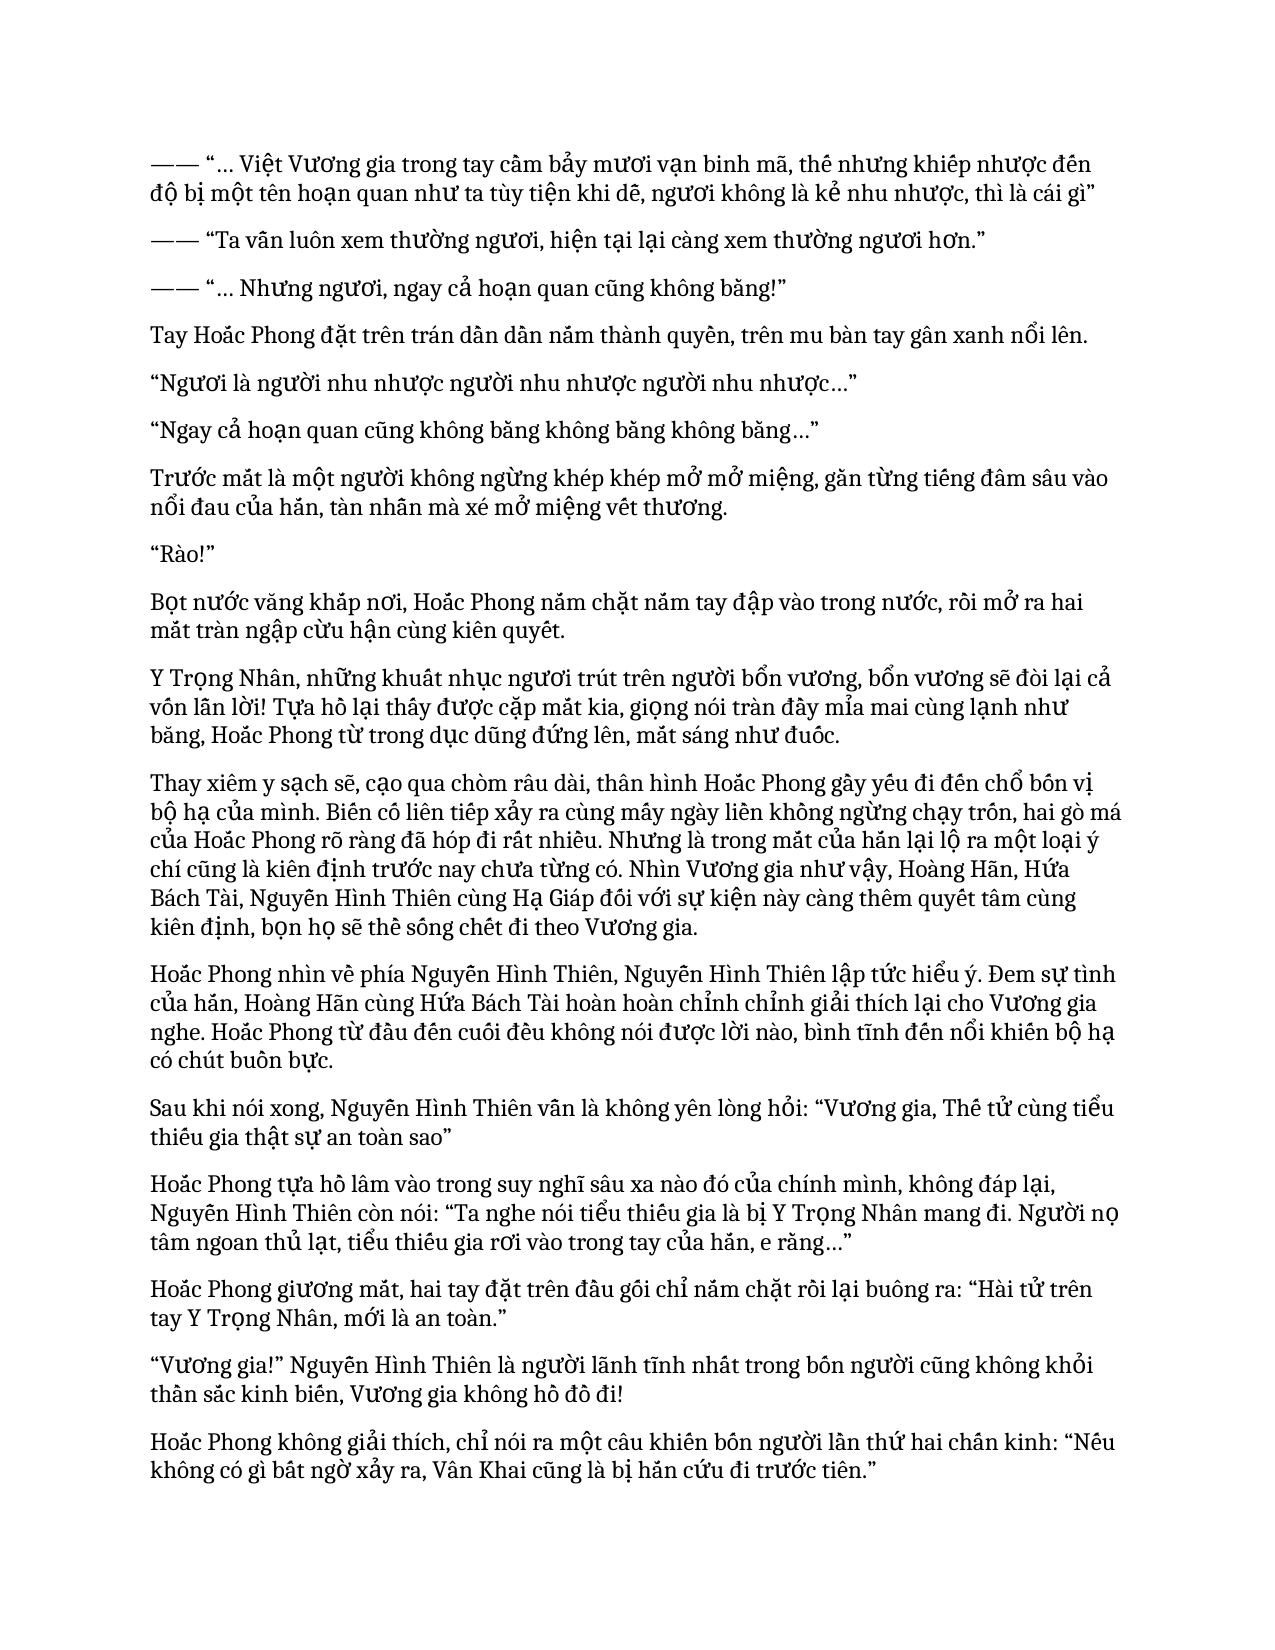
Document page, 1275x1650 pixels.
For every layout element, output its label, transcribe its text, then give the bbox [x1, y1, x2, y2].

text Hoắc Phong nhìn về phía Nguyễn Hình Thiên, Nguyễn Hình Thiên lập tức hiểu ý. Đem sự tình của hắn, Hoàng Hãn cùng Hứa Bách Tài hoàn hoàn chỉnh chỉnh giải thích lại cho Vương gia nghe. Hoắc Phong từ đầu đến cuối đều không nói được lời nào, bình tĩnh đến nổi khiến bộ hạ có chút buồn bực. [150, 960, 1125, 1075]
text —— “… Việt Vương gia trong tay cầm bảy mươi vạn binh mã, thế nhưng khiếp nhược đến độ bị một tên hoạn quan như ta tùy tiện khi dễ, ngươi không là kẻ nhu nhược, thì là cái gì” [150, 150, 1125, 207]
text Y Trọng Nhân, những khuất nhục ngươi trút trên người bổn vương, bổn vương sẽ đòi lại cả vốn lẫn lời! Tựa hồ lại thấy được cặp mắt kia, giọng nói tràn đầy mỉa mai cùng lạnh như băng, Hoắc Phong từ trong dục dũng đứng lên, mắt sáng như đuốc. [150, 664, 1125, 750]
text Hoắc Phong giương mắt, hai tay đặt trên đầu gối chỉ nắm chặt rồi lại buông ra: “Hài tử trên tay Y Trọng Nhân, mới là an toàn.” [150, 1275, 1125, 1332]
text —— “Ta vẫn luôn xem thường ngươi, hiện tại lại càng xem thường ngươi hơn.” [150, 226, 1125, 255]
text Thay xiêm y sạch sẽ, cạo qua chòm râu dài, thân hình Hoắc Phong gầy yếu đi đến chổ bốn vị bộ hạ của mình. Biến cố liên tiếp xảy ra cùng mấy ngày liền khồng ngừng chạy trốn, hai gò má của Hoắc Phong rõ ràng đã hóp đi rất nhiều. Nhưng là trong mắt của hắn lại lộ ra một loại ý chí cũng là kiên định trước nay chưa từng có. Nhìn Vương gia như vậy, Hoàng Hãn, Hứa Bách Tài, Nguyễn Hình Thiên cùng Hạ Giáp đối với sự kiện này càng thêm quyết tâm cùng kiên định, bọn họ sẽ thề sống chết đi theo Vương gia. [150, 769, 1125, 941]
text Sau khi nói xong, Nguyễn Hình Thiên vẫn là không yên lòng hỏi: “Vương gia, Thế tử cùng tiểu thiếu gia thật sự an toàn sao” [150, 1094, 1125, 1151]
text Bọt nước văng khắp nơi, Hoắc Phong nắm chặt nắm tay đập vào trong nước, rồi mở ra hai mắt tràn ngập cừu hận cùng kiên quyết. [150, 587, 1125, 645]
text Trước mắt là một người không ngừng khép khép mở mở miệng, gằn từng tiếng đâm sâu vào nổi đau của hắn, tàn nhẫn mà xé mở miệng vết thương. [150, 464, 1125, 521]
text “Ngươi là người nhu nhược người nhu nhược người nhu nhược…” [150, 369, 1125, 397]
text —— “… Nhưng ngươi, ngay cả hoạn quan cũng không bằng!” [150, 274, 1125, 302]
text Tay Hoắc Phong đặt trên trán dần dần nắm thành quyền, trên mu bàn tay gân xanh nổi lên. [150, 321, 1125, 350]
text Hoắc Phong không giải thích, chỉ nói ra một câu khiến bốn người lần thứ hai chấn kinh: “Nếu không có gì bất ngờ xảy ra, Vân Khai cũng là bị hắn cứu đi trước tiên.” [150, 1427, 1125, 1485]
text “Rào!” [150, 540, 1125, 569]
text Hoắc Phong tựa hồ lâm vào trong suy nghĩ sâu xa nào đó của chính mình, không đáp lại, Nguyễn Hình Thiên còn nói: “Ta nghe nói tiểu thiếu gia là bị Y Trọng Nhân mang đi. Người nọ tâm ngoan thủ lạt, tiểu thiếu gia rơi vào trong tay của hắn, e rằng…” [150, 1170, 1125, 1256]
text “Ngay cả hoạn quan cũng không bằng không bằng không bằng…” [150, 416, 1125, 445]
text “Vương gia!” Nguyễn Hình Thiên là người lãnh tĩnh nhất trong bốn người cũng không khỏi thần sắc kinh biến, Vương gia không hồ đồ đi! [150, 1351, 1125, 1409]
